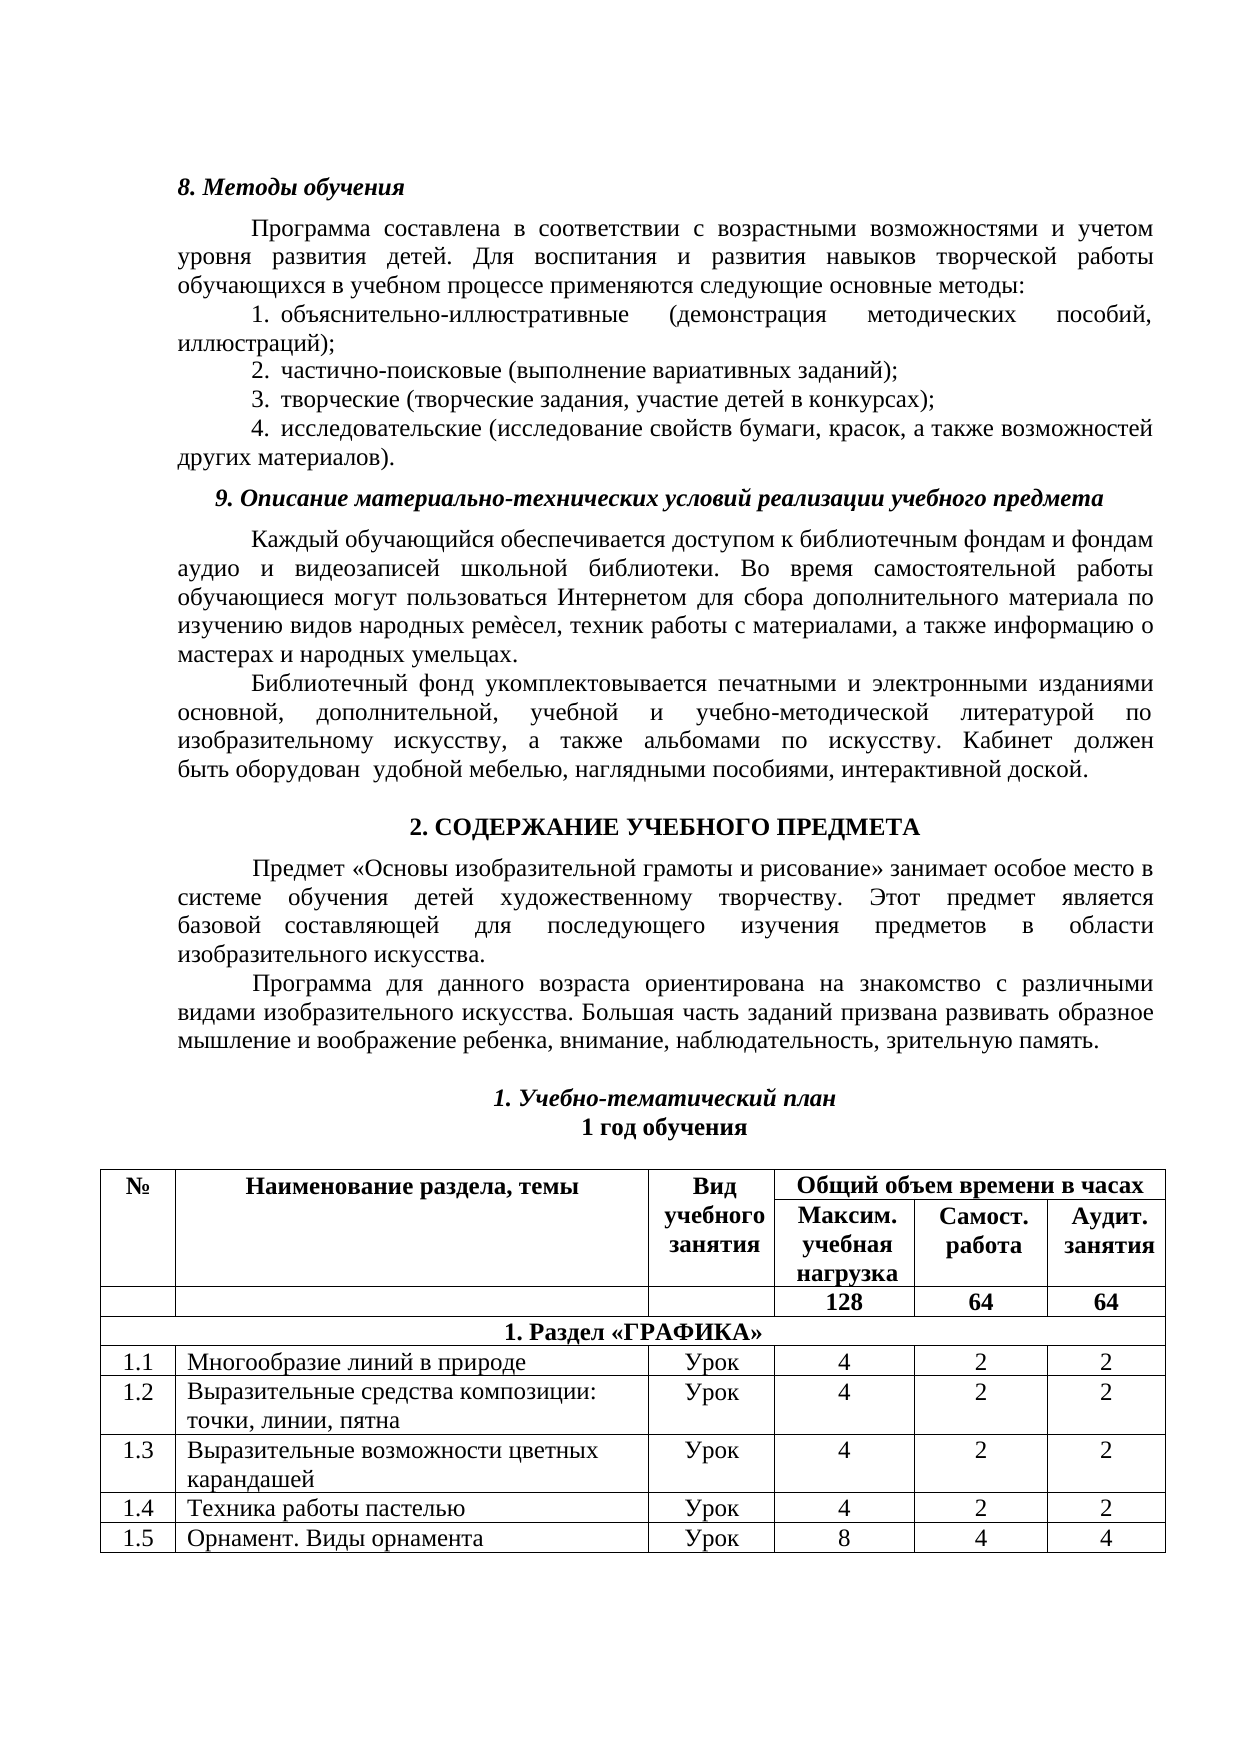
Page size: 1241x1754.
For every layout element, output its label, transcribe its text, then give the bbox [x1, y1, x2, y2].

text Программа составлена в соответствии с возрастными возможностями и учетом уровня развития детей. Для воспитания и развития навыков творческой работы обучающихся в учебном процессе применяются следующие основные методы: [177, 213, 1154, 299]
table_cell Аудит. занятия [1048, 1200, 1165, 1286]
table_cell 4 [775, 1435, 914, 1492]
table_cell 1.4 [101, 1493, 175, 1522]
table_cell 8 [775, 1523, 914, 1552]
table_cell Выразительные средства композиции: точки, линии, пятна [176, 1376, 648, 1433]
table_cell Самост. работа [915, 1200, 1047, 1286]
table_cell Максим. учебная нагрузка [775, 1200, 914, 1286]
table_cell 4 [1048, 1523, 1165, 1552]
text 8. Методы обучения [177, 172, 1169, 201]
table_cell 4 [775, 1376, 914, 1433]
table_cell 2 [915, 1346, 1047, 1375]
text Программа для данного возраста ориентирована на знакомство с различными видами изобразительного искусства. Большая часть заданий призвана развивать образное мышление и воображение ребенка, внимание, наблюдательность, зрительную память. [177, 968, 1154, 1054]
table_header Наименование раздела, темы [176, 1170, 648, 1286]
text 3. творческие (творческие задания, участие детей в конкурсах); [251, 384, 1169, 413]
text Предмет «Основы изобразительной грамоты и рисование» занимает особое место в системе обучения детей художественному творчеству. Этот предмет является базовой составляющей для последующего изучения предметов в области изобразительного искусства. [177, 853, 1154, 968]
table_cell [649, 1287, 774, 1316]
text 1. Учебно-тематический план [493, 1083, 1169, 1112]
table_cell 2 [915, 1376, 1047, 1433]
table_cell [101, 1287, 175, 1316]
table_cell 4 [775, 1493, 914, 1522]
table_cell Орнамент. Виды орнамента [176, 1523, 648, 1552]
table_cell 1.3 [101, 1435, 175, 1492]
table_cell Многообразие линий в природе [176, 1346, 648, 1375]
table_cell Урок [649, 1346, 774, 1375]
text Библиотечный фонд укомплектовывается печатными и электронными изданиями основной, дополнительной, учебной и учебно-методической литературой по изобразительному искусству, а также альбомами по искусству. Кабинет должен быть оборудован удобной мебелью, наглядными пособиями, интерактивной доской. [177, 668, 1154, 783]
table_cell 64 [1048, 1287, 1165, 1316]
table_cell 2 [1048, 1435, 1165, 1492]
table_header Вид учебного занятия [649, 1170, 774, 1286]
table_cell 2 [1048, 1346, 1165, 1375]
table_cell 2 [915, 1493, 1047, 1522]
table_cell 2 [915, 1435, 1047, 1492]
table_header № [101, 1170, 175, 1286]
table_cell Техника работы пастелью [176, 1493, 648, 1522]
table_cell 2 [1048, 1493, 1165, 1522]
text Каждый обучающийся обеспечивается доступом к библиотечным фондам и фондам аудио и видеозаписей школьной библиотеки. Во время самостоятельной работы обучающиеся могут пользоваться Интернетом для сбора дополнительного материала по изучению видов народных ремѐсел, техник работы с материалами, а также информацию о мастерах и народных умельцах. [177, 524, 1158, 668]
text 2. СОДЕРЖАНИЕ УЧЕБНОГО ПРЕДМЕТА [409, 812, 1169, 841]
text 1 год обучения [581, 1112, 1169, 1141]
text 1. объяснительно-иллюстративные (демонстрация методических пособий, иллюстраций); [177, 299, 1158, 356]
table_cell Выразительные возможности цветных карандашей [176, 1435, 648, 1492]
table_cell Урок [649, 1523, 774, 1552]
table_cell Урок [649, 1376, 774, 1433]
text 9. Описание материально-технических условий реализации учебного предмета [215, 483, 1169, 512]
table_cell 4 [775, 1346, 914, 1375]
table_cell 1.1 [101, 1346, 175, 1375]
table_cell 2 [1048, 1376, 1165, 1433]
table_cell Урок [649, 1435, 774, 1492]
table_cell Урок [649, 1493, 774, 1522]
table_cell 64 [915, 1287, 1047, 1316]
table_cell 1.5 [101, 1523, 175, 1552]
table_cell [176, 1287, 648, 1316]
text 4. исследовательские (исследование свойств бумаги, красок, а также возможностей других материалов). [177, 413, 1157, 470]
table_cell 1. Раздел «ГРАФИКА» [101, 1317, 1165, 1345]
table_header Общий объем времени в часах [775, 1170, 1165, 1198]
table_cell 4 [915, 1523, 1047, 1552]
text 2. частично-поисковые (выполнение вариативных заданий); [251, 356, 1169, 384]
table_cell 128 [775, 1287, 914, 1316]
table_cell 1.2 [101, 1376, 175, 1433]
